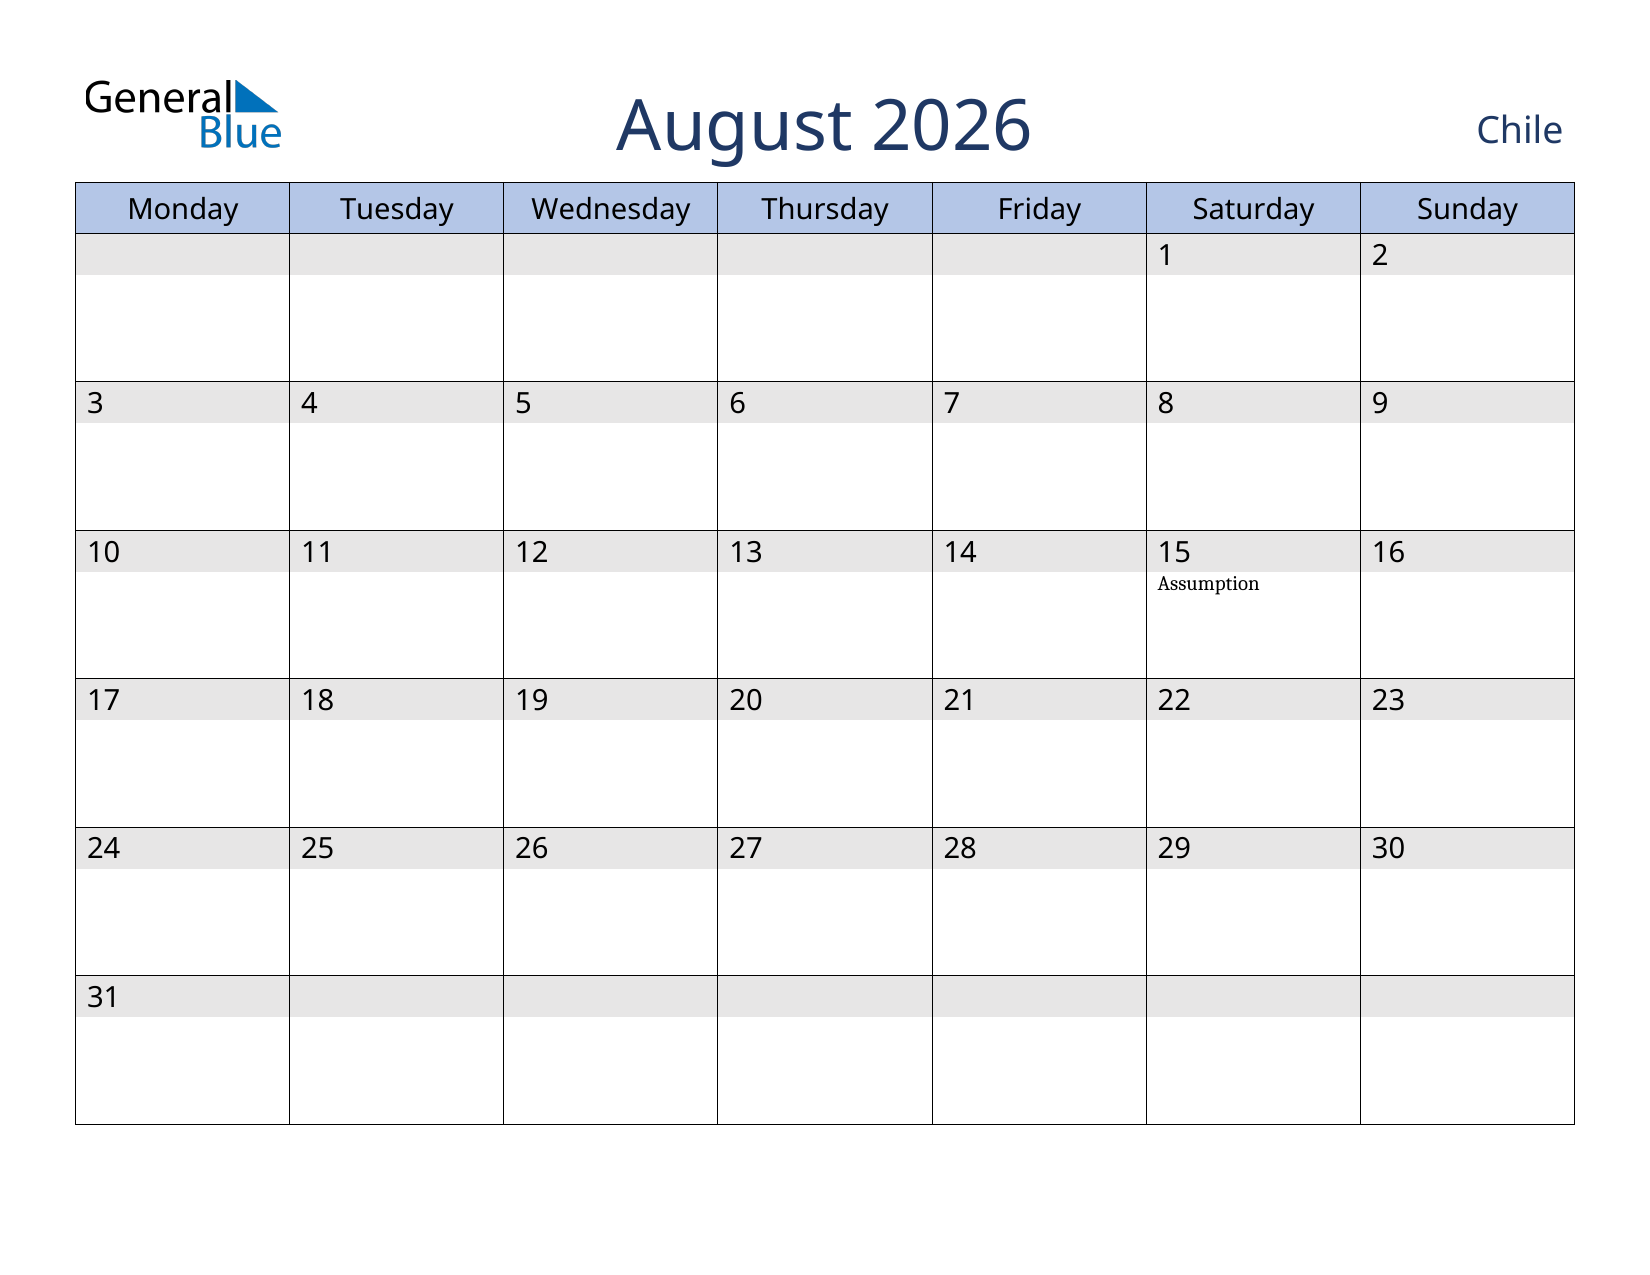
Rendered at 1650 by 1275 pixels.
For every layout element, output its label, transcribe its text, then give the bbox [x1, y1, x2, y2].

table_cell [1361, 572, 1574, 678]
table_cell [718, 234, 932, 275]
table_cell [1147, 720, 1360, 827]
table_cell [504, 234, 717, 275]
table_cell 18 [290, 679, 503, 720]
table_cell 14 [933, 531, 1146, 572]
table_cell [290, 572, 503, 678]
table_cell Wednesday [504, 183, 717, 233]
table_cell [718, 869, 932, 975]
table_cell [290, 423, 503, 530]
table_cell [290, 976, 503, 1017]
table_cell [933, 869, 1146, 975]
table_cell [933, 720, 1146, 827]
table_cell 31 [76, 976, 289, 1017]
table_cell [1361, 869, 1574, 975]
table_cell 29 [1147, 828, 1360, 869]
table_cell [1147, 275, 1360, 381]
table_cell [933, 1017, 1146, 1123]
table_cell 2 [1361, 234, 1574, 275]
table_cell [504, 869, 717, 975]
table_cell [718, 1017, 932, 1123]
table_cell [504, 423, 717, 530]
table_cell [290, 869, 503, 975]
table_cell [504, 275, 717, 381]
table_cell [290, 275, 503, 381]
table_cell 24 [76, 828, 289, 869]
table_cell 7 [933, 382, 1146, 423]
table_cell 26 [504, 828, 717, 869]
table_cell [504, 976, 717, 1017]
table_cell [76, 572, 289, 678]
table_cell 6 [718, 382, 932, 423]
table_cell 12 [504, 531, 717, 572]
table_cell 28 [933, 828, 1146, 869]
table_cell 17 [76, 679, 289, 720]
table_cell 13 [718, 531, 932, 572]
table_cell [1147, 1017, 1360, 1123]
table_cell Tuesday [290, 183, 503, 233]
table_cell [1361, 275, 1574, 381]
table_cell 5 [504, 382, 717, 423]
table_cell Assumption [1147, 572, 1360, 678]
table_cell [504, 1017, 717, 1123]
table_cell [718, 720, 932, 827]
table_cell 16 [1361, 531, 1574, 572]
table_cell [290, 720, 503, 827]
table_cell 23 [1361, 679, 1574, 720]
table_cell [290, 1017, 503, 1123]
table_cell [933, 275, 1146, 381]
table_cell [933, 423, 1146, 530]
table_cell [718, 275, 932, 381]
table_cell Friday [933, 183, 1146, 233]
table_cell 22 [1147, 679, 1360, 720]
table_cell Thursday [718, 183, 932, 233]
table_cell [76, 275, 289, 381]
table_cell [933, 234, 1146, 275]
table_header Chile [1146, 75, 1574, 182]
table_cell 30 [1361, 828, 1574, 869]
table_cell [718, 423, 932, 530]
table_cell [76, 423, 289, 530]
table_cell [1361, 720, 1574, 827]
table_cell 11 [290, 531, 503, 572]
table_cell 3 [76, 382, 289, 423]
table_cell [1361, 1017, 1574, 1123]
table_cell [1147, 869, 1360, 975]
table_cell 15 [1147, 531, 1360, 572]
table_cell 19 [504, 679, 717, 720]
table_cell [718, 572, 932, 678]
picture [86, 80, 281, 148]
table_cell 8 [1147, 382, 1360, 423]
table_cell [933, 976, 1146, 1017]
table_cell [76, 234, 289, 275]
table_cell 4 [290, 382, 503, 423]
table_cell [933, 572, 1146, 678]
table_cell [718, 976, 932, 1017]
table_header August 2026 [504, 75, 1146, 182]
table_cell [76, 1017, 289, 1123]
table_cell Sunday [1361, 183, 1574, 233]
table_cell [76, 869, 289, 975]
table_cell 27 [718, 828, 932, 869]
table_cell [1361, 423, 1574, 530]
table_cell [76, 720, 289, 827]
table_cell 1 [1147, 234, 1360, 275]
table_cell [290, 234, 503, 275]
table_cell Saturday [1147, 183, 1360, 233]
table_cell 20 [718, 679, 932, 720]
table_cell 21 [933, 679, 1146, 720]
table_cell [1361, 976, 1574, 1017]
table_cell Monday [76, 183, 289, 233]
table_cell 9 [1361, 382, 1574, 423]
table_cell [504, 572, 717, 678]
table_cell [1147, 423, 1360, 530]
table_cell 10 [76, 531, 289, 572]
table_cell [1147, 976, 1360, 1017]
table_cell [504, 720, 717, 827]
table_cell 25 [290, 828, 503, 869]
table_header [76, 75, 503, 182]
